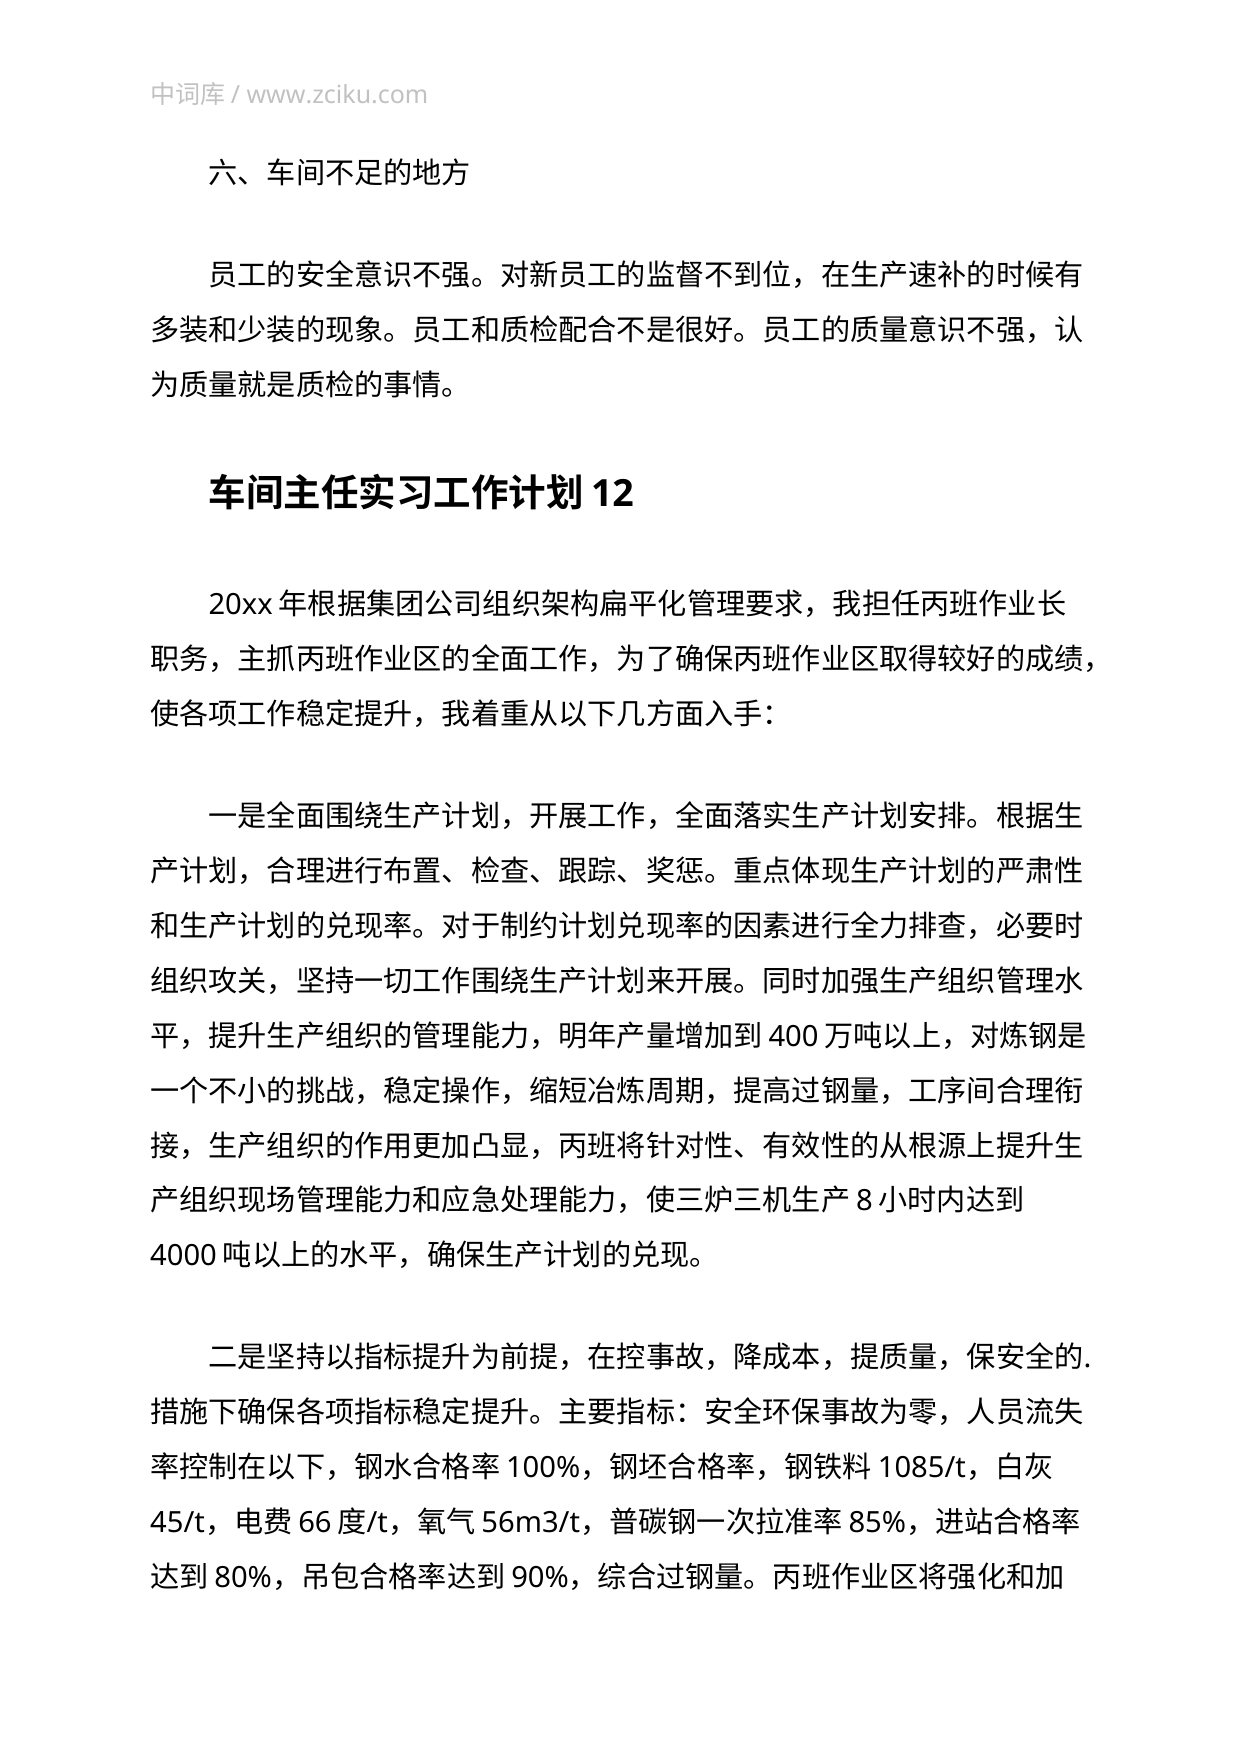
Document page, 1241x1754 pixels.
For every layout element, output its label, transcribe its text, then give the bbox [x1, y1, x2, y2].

text 20xx年根据集团公司组织架构扁平化管理要求，我担任丙班作业长职务，主抓丙班作业区的全面工作，为了确保丙班作业区取得较好的成绩，使各项工作稳定提升，我着重从以下几方面入手： [150, 581, 1090, 733]
text 六、车间不足的地方 [150, 150, 1090, 192]
text 车间主任实习工作计划12 [150, 463, 1090, 518]
text 员工的安全意识不强。对新员工的监督不到位，在生产速补的时候有多装和少装的现象。员工和质检配合不是很好。员工的质量意识不强，认为质量就是质检的事情。 [150, 252, 1090, 404]
text 一是全面围绕生产计划，开展工作，全面落实生产计划安排。根据生产计划，合理进行布置、检查、跟踪、奖惩。重点体现生产计划的严肃性和生产计划的兑现率。对于制约计划兑现率的因素进行全力排查，必要时组织攻关，坚持一切工作围绕生产计划来开展。同时加强生产组织管理水平，提升生产组织的管理能力，明年产量增加到400万吨以上，对炼钢是一个不小的挑战，稳定操作，缩短冶炼周期，提高过钢量，工序间合理衔接，生产组织的作用更加凸显，丙班将针对性、有效性的从根源上提升生产组织现场管理能力和应急处理能力，使三炉三机生产8小时内达到4000吨以上的水平，确保生产计划的兑现。 [150, 793, 1090, 1274]
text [150, 1334, 1090, 1596]
